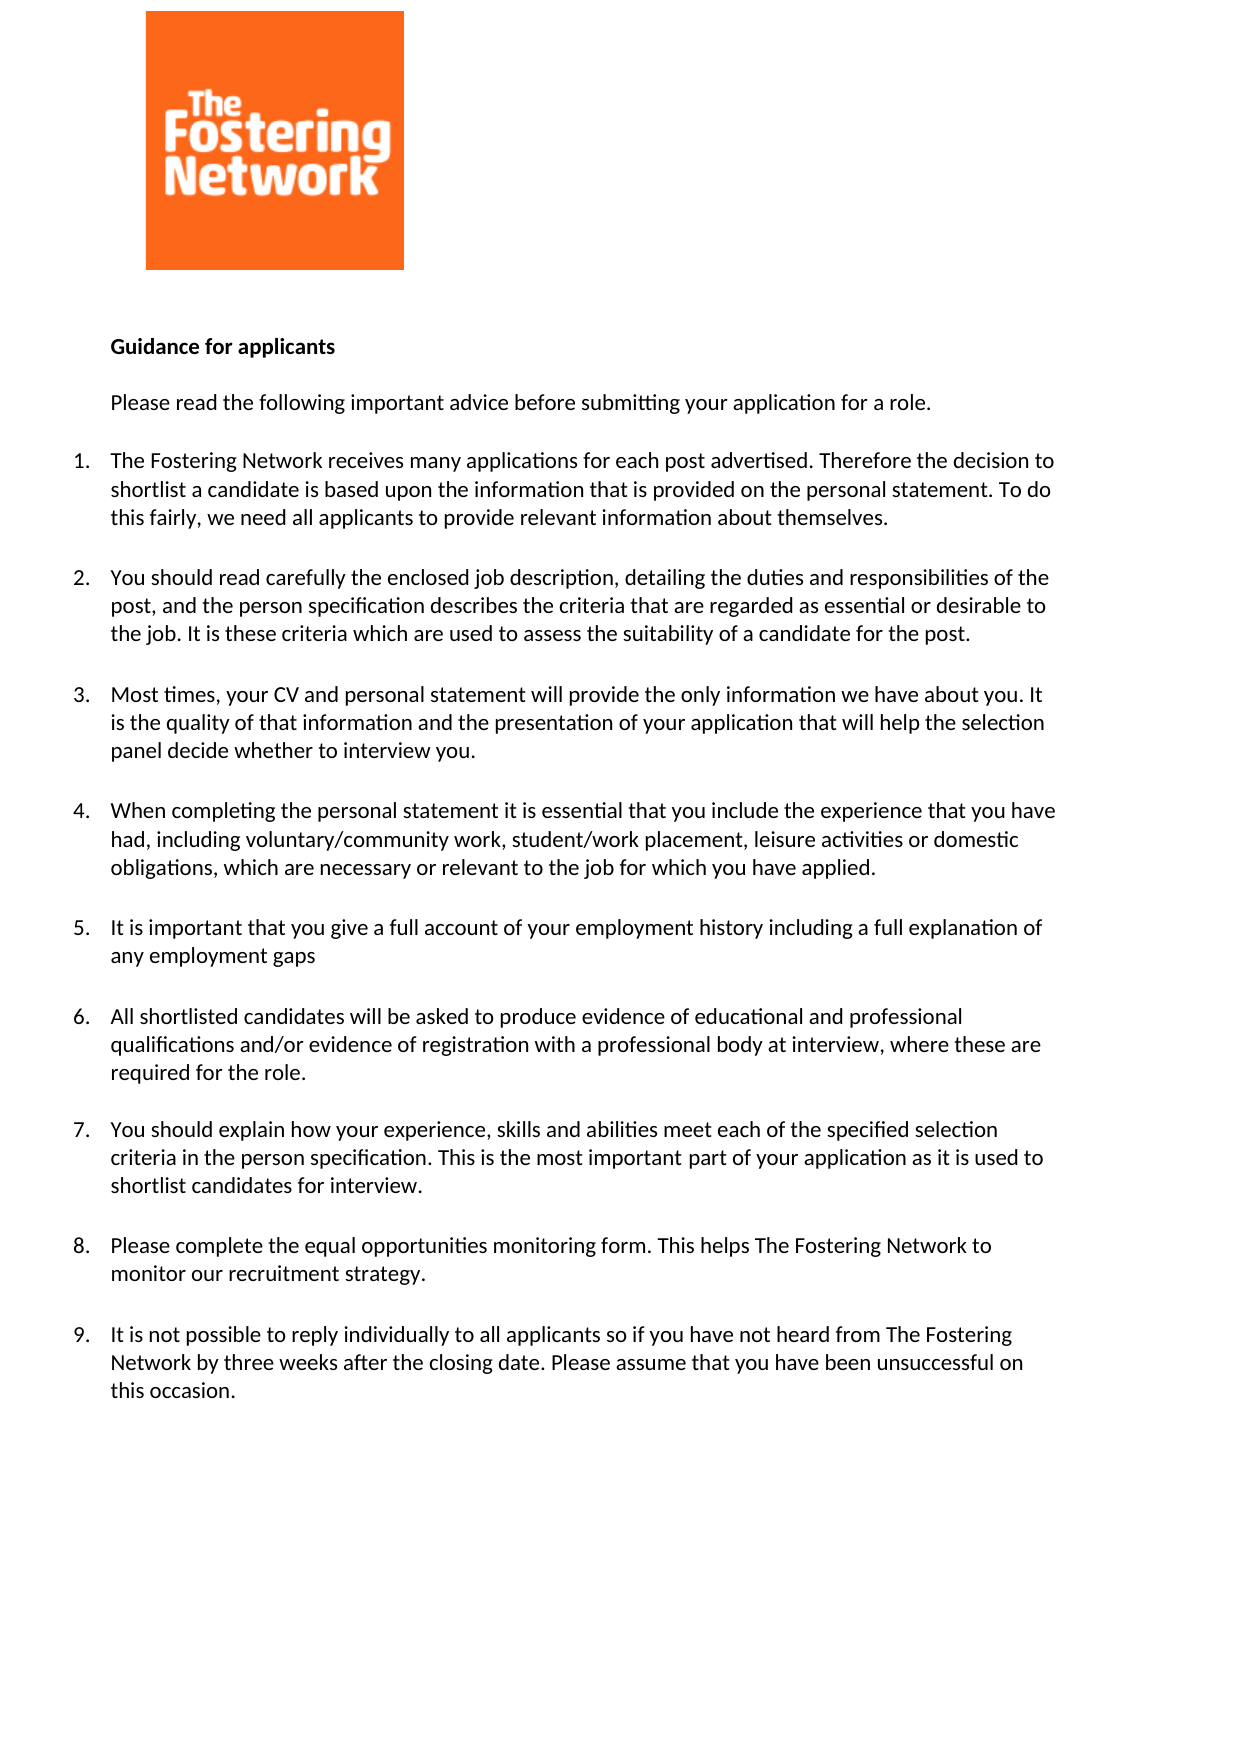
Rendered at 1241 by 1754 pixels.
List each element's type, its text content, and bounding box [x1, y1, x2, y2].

list You should explain how your experience, skills and abilities meet each of the specified selection criteria in the person specification. This is the most important part of your application as it is used to shortlist candidates for interview. [73, 1115, 1063, 1199]
list All shortlisted candidates will be asked to produce evidence of educational and professional qualifications and/or evidence of registration with a professional body at interview, where these are required for the role. [73, 1002, 1063, 1086]
list You should read carefully the enclosed job description, detailing the duties and responsibilities of the post, and the person specification describes the criteria that are regarded as essential or desirable to the job. It is these criteria which are used to assess the suitability of a candidate for the post. [73, 563, 1063, 647]
text Please read the following important advice before submitting your application for a role. [35, 388, 1063, 416]
list Most times, your CV and personal statement will provide the only information we have about you. It is the quality of that information and the presentation of your application that will help the selection panel decide whether to interview you. [73, 680, 1063, 764]
picture [145, 11, 404, 270]
text Guidance for applicants [35, 332, 1063, 360]
list Please complete the equal opportunities monitoring form. This helps The Fostering Network to monitor our recruitment strategy. [73, 1231, 1063, 1287]
list The Fostering Network receives many applications for each post advertised. Therefore the decision to shortlist a candidate is based upon the information that is provided on the personal statement. To do this fairly, we need all applicants to provide relevant information about themselves. [73, 447, 1063, 531]
list It is important that you give a full account of your employment history including a full explanation of any employment gaps [73, 913, 1063, 969]
list It is not possible to reply individually to all applicants so if you have not heard from The Fostering Network by three weeks after the closing date. Please assume that you have been unsuccessful on this occasion. [73, 1320, 1063, 1404]
list When completing the personal statement it is essential that you include the experience that you have had, including voluntary/community work, student/work placement, leisure activities or domestic obligations, which are necessary or relevant to the job for which you have applied. [73, 797, 1063, 881]
